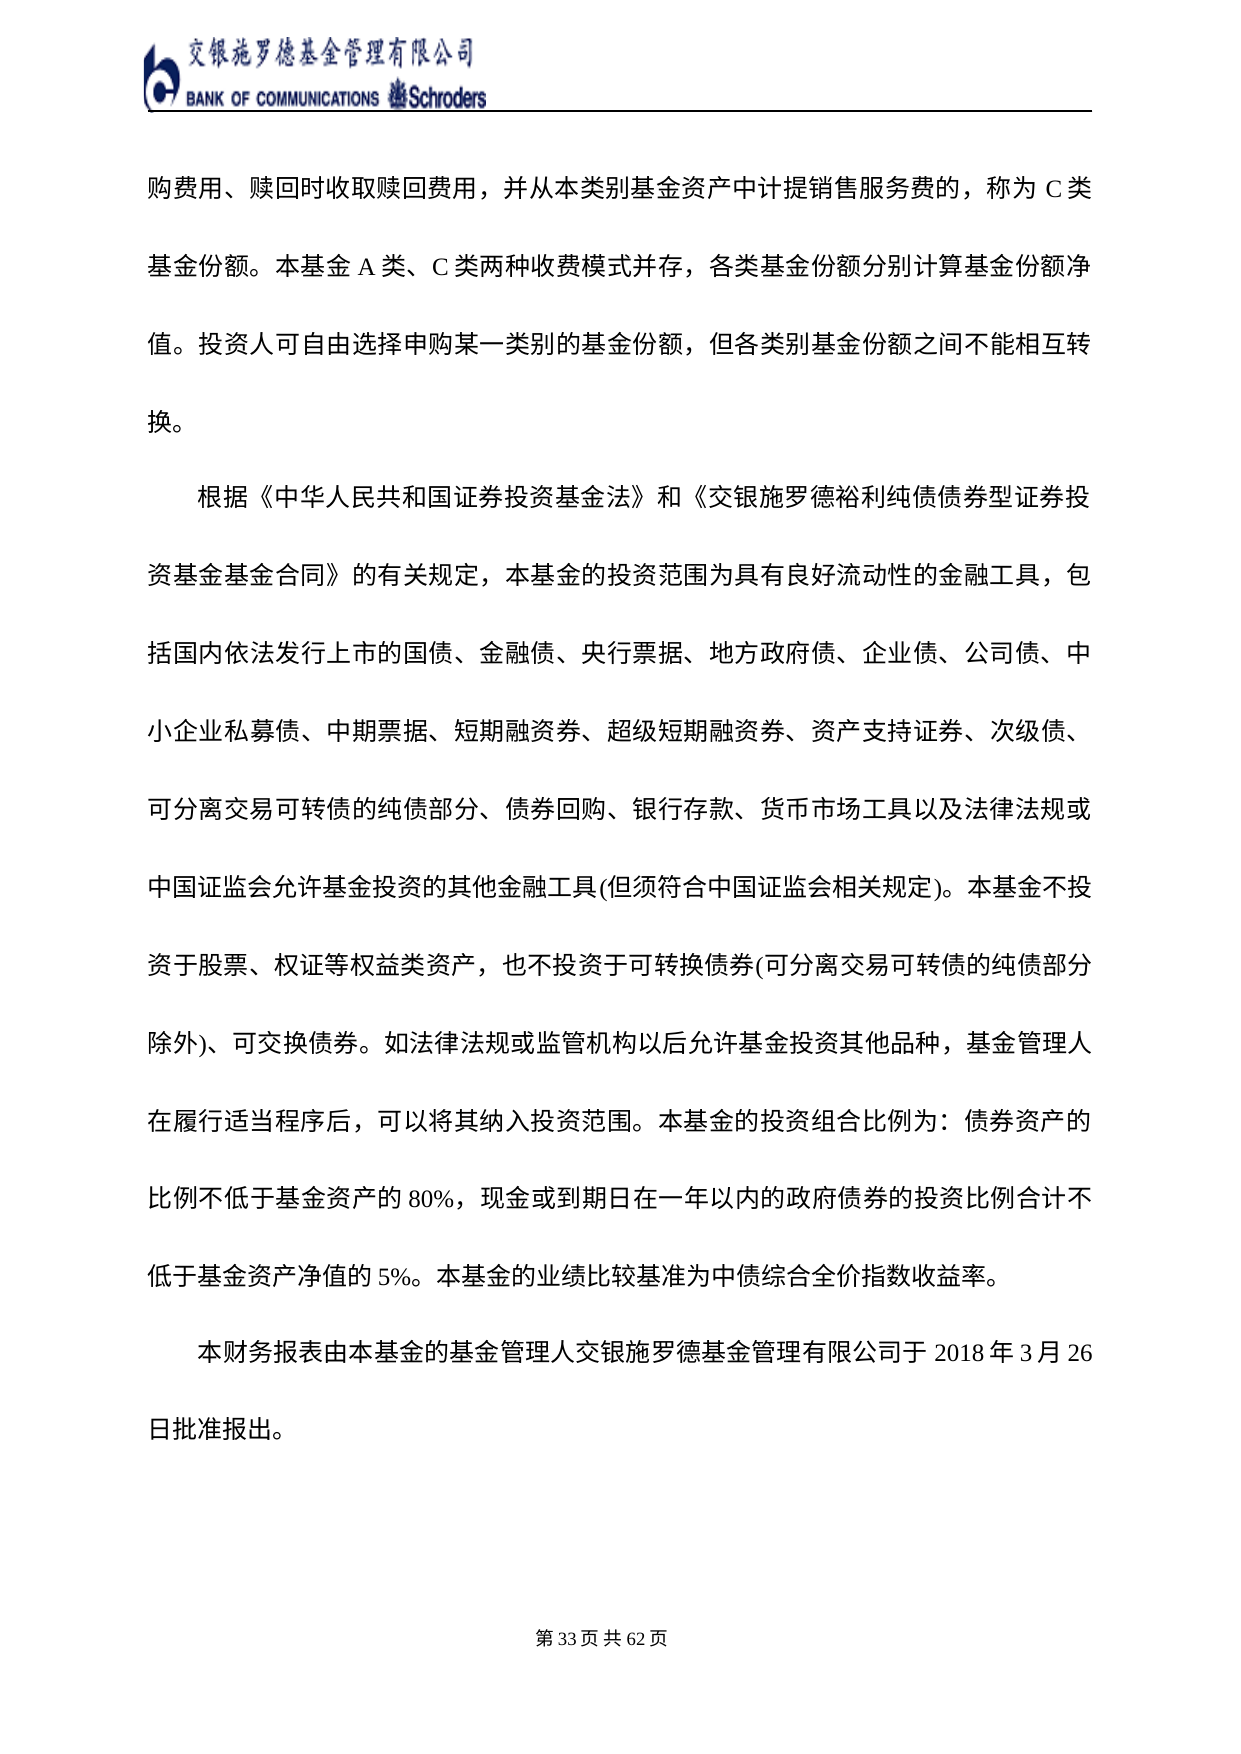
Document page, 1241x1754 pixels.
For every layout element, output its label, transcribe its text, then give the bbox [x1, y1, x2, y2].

text 根据《中华人民共和国证券投资基金法》和《交银施罗德裕利纯债债券型证券投资基金基金合同》的有关规定，本基金的投资范围为具有良好流动性的金融工具，包括国内依法发行上市的国债、金融债、央行票据、地方政府债、企业债、公司债、中小企业私募债、中期票据、短期融资券、超级短期融资券、资产支持证券、次级债、可分离交易可转债的纯债部分、债券回购、银行存款、货币市场工具以及法律法规或中国证监会允许基金投资的其他金融工具(但须符合中国证监会相关规定)。本基金不投资于股票、权证等权益类资产，也不投资于可转换债券(可分离交易可转债的纯债部分除外)、可交换债券。如法律法规或监管机构以后允许基金投资其他品种，基金管理人在履行适当程序后，可以将其纳入投资范围。本基金的投资组合比例为：债券资产的比例不低于基金资产的80%，现金或到期日在一年以内的政府债券的投资比例合计不低于基金资产净值的5%。本基金的业绩比较基准为中债综合全价指数收益率。 [148, 463, 1092, 1307]
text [148, 154, 1092, 453]
text 本财务报表由本基金的基金管理人交银施罗德基金管理有限公司于2018年3月26日批准报出。 [148, 1318, 1092, 1461]
picture [143, 37, 486, 113]
